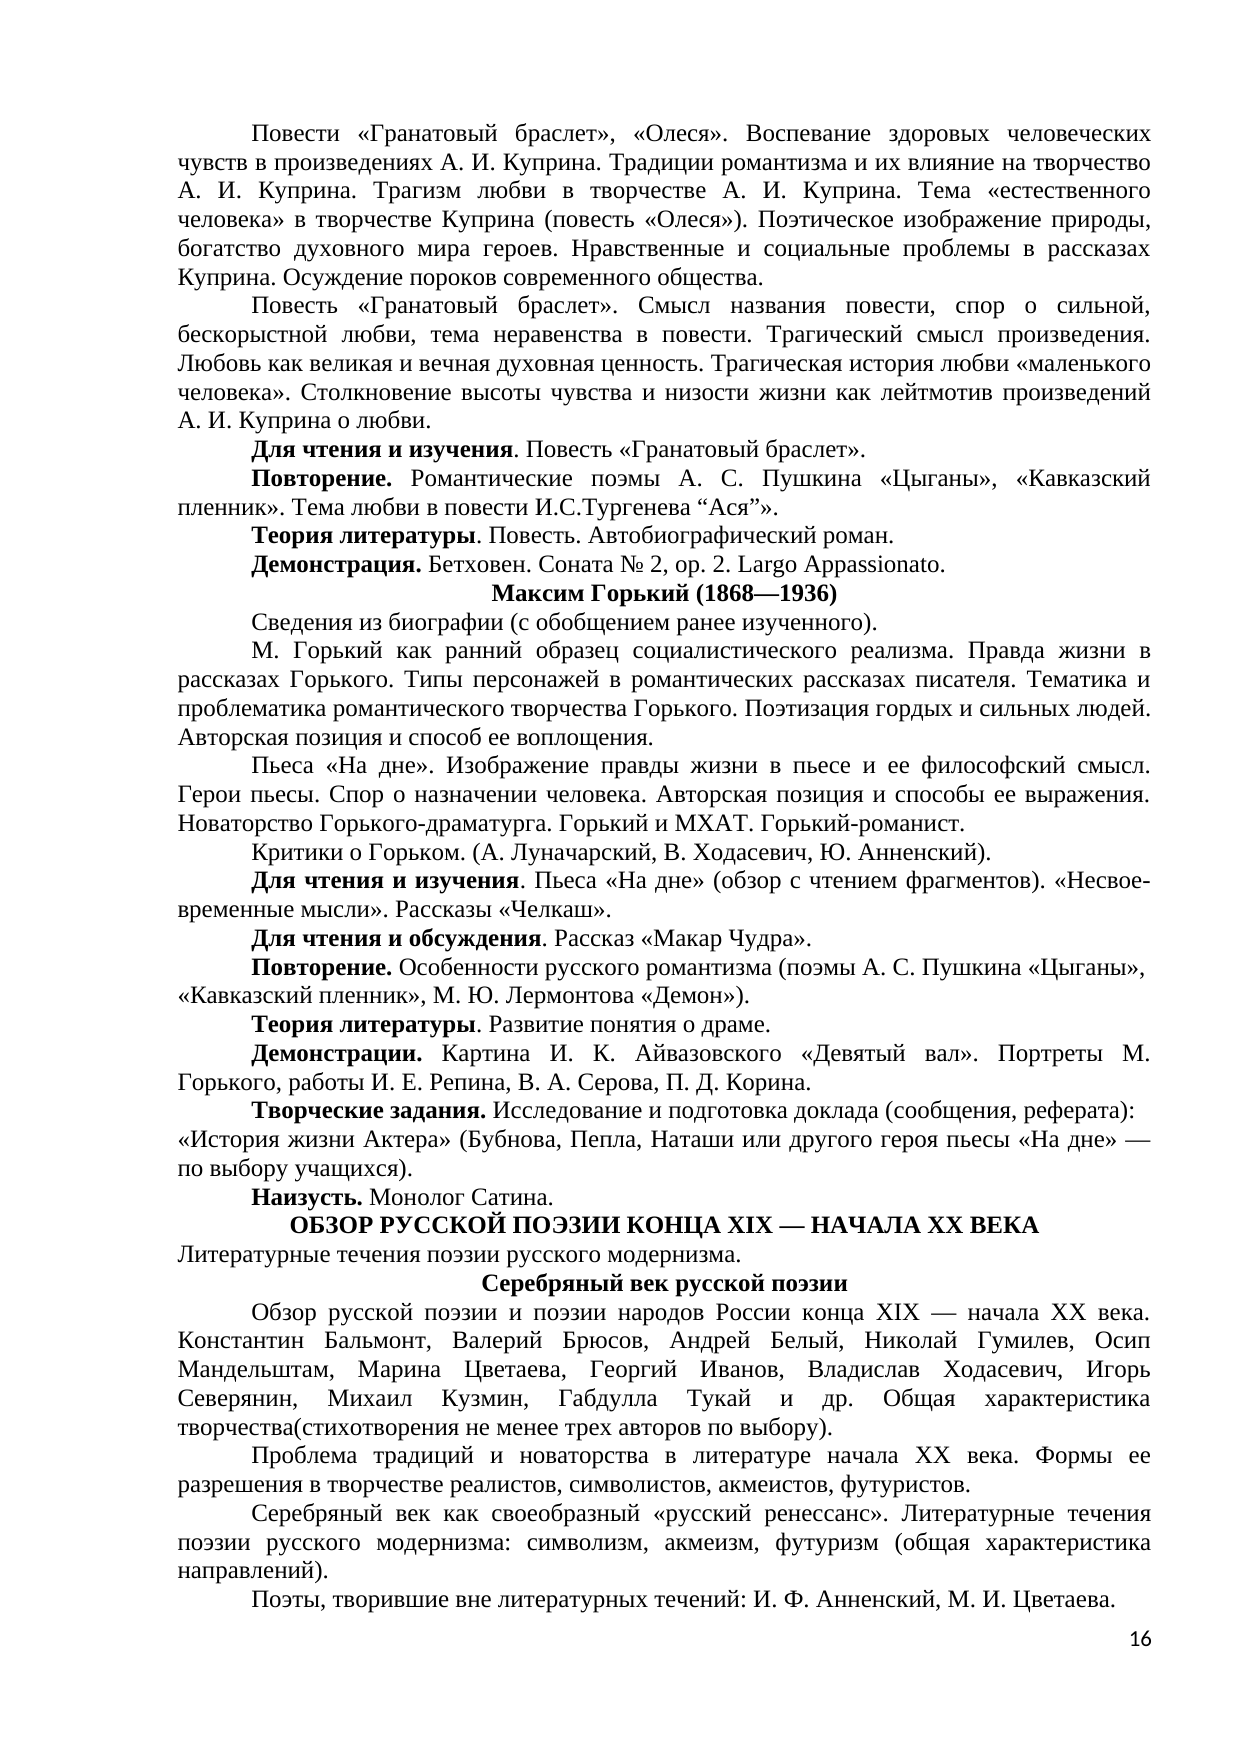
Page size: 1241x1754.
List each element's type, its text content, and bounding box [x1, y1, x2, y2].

text Пьеса «На дне». Изображение правды жизни в пьесе и ее философский смысл. Герои пьесы. Спор о назначении человека. Авторская позиция и способы ее выражения. Новаторство Горького-драматурга. Горький и МХАТ. Горький-романист. [177, 751, 1152, 837]
text «История жизни Актера» (Бубнова, Пепла, Наташи или другого героя пьесы «На дне» — по выбору учащихся). [177, 1124, 1152, 1182]
text Критики о Горьком. (А. Луначарский, В. Ходасевич, Ю. Анненский). [177, 837, 1152, 866]
text Демонстрации. Картина И. К. Айвазовского «Девятый вал». Портреты М. Горького, работы И. Е. Репина, В. А. Серова, П. Д. Корина. [177, 1038, 1152, 1096]
text Серебряный век русской поэзии [177, 1268, 1152, 1297]
text Для чтения и изучения. Пьеса «На дне» (обзор с чтением фрагментов). «Несвое-временные мысли». Рассказы «Челкаш». [177, 866, 1152, 923]
text Демонстрация. Бетховен. Соната № 2, ор. 2. Largo Appassionato. [177, 549, 1152, 578]
text Максим Горький (1868—1936) [177, 578, 1152, 607]
text Для чтения и изучения. Повесть «Гранатовый браслет». [177, 434, 1152, 463]
text Повторение. Особенности русского романтизма (поэмы А. С. Пушкина «Цыганы», [177, 952, 1152, 981]
text ОБЗОР РУССКОЙ ПОЭЗИИ КОНЦА XIX — НАЧАЛА XX ВЕКА [177, 1211, 1152, 1239]
text Литературные течения поэзии русского модернизма. [177, 1239, 1152, 1268]
text Творческие задания. Исследование и подготовка доклада (сообщения, реферата): [177, 1096, 1152, 1124]
text Наизусть. Монолог Сатина. [177, 1182, 1152, 1211]
text Обзор русской поэзии и поэзии народов России конца XIX — начала XX века. Константин Бальмонт, Валерий Брюсов, Андрей Белый, Николай Гумилев, Осип Мандельштам, Марина Цветаева, Георгий Иванов, Владислав Ходасевич, Игорь Северянин, Михаил Кузмин, Габдулла Тукай и др. Общая характеристика творчества(стихотворения не менее трех авторов по выбору). [177, 1297, 1152, 1441]
text Проблема традиций и новаторства в литературе начала ХХ века. Формы ее разрешения в творчестве реалистов, символистов, акмеистов, футуристов. [177, 1441, 1152, 1498]
text Теория литературы. Повесть. Автобиографический роман. [177, 521, 1152, 549]
text Сведения из биографии (с обобщением ранее изученного). [177, 607, 1152, 636]
text Повесть «Гранатовый браслет». Смысл названия повести, спор о сильной, бескорыстной любви, тема неравенства в повести. Трагический смысл произведения. Любовь как великая и вечная духовная ценность. Трагическая история любви «маленького человека». Столкновение высоты чувства и низости жизни как лейтмотив произведений А. И. Куприна о любви. [177, 291, 1152, 434]
text Для чтения и обсуждения. Рассказ «Макар Чудра». [177, 923, 1152, 952]
text М. Горький как ранний образец социалистического реализма. Правда жизни в рассказах Горького. Типы персонажей в романтических рассказах писателя. Тематика и проблематика романтического творчества Горького. Поэтизация гордых и сильных людей. Авторская позиция и способ ее воплощения. [177, 636, 1152, 751]
text Серебряный век как своеобразный «русский ренессанс». Литературные течения поэзии русского модернизма: символизм, акмеизм, футуризм (общая характеристика направлений). [177, 1498, 1152, 1584]
text Повторение. Романтические поэмы А. С. Пушкина «Цыганы», «Кавказский пленник». Тема любви в повести И.С.Тургенева “Ася”». [177, 463, 1152, 521]
text Теория литературы. Развитие понятия о драме. [177, 1009, 1152, 1038]
text Поэты, творившие вне литературных течений: И. Ф. Анненский, М. И. Цветаева. [177, 1584, 1152, 1613]
text «Кавказский пленник», М. Ю. Лермонтова «Демон»). [177, 981, 1152, 1009]
text Повести «Гранатовый браслет», «Олеся». Воспевание здоровых человеческих чувств в произведениях А. И. Куприна. Традиции романтизма и их влияние на творчество А. И. Куприна. Трагизм любви в творчестве А. И. Куприна. Тема «естественного человека» в творчестве Куприна (повесть «Олеся»). Поэтическое изображение природы, богатство духовного мира героев. Нравственные и социальные проблемы в рассказах Куприна. Осуждение пороков современного общества. [177, 118, 1152, 291]
